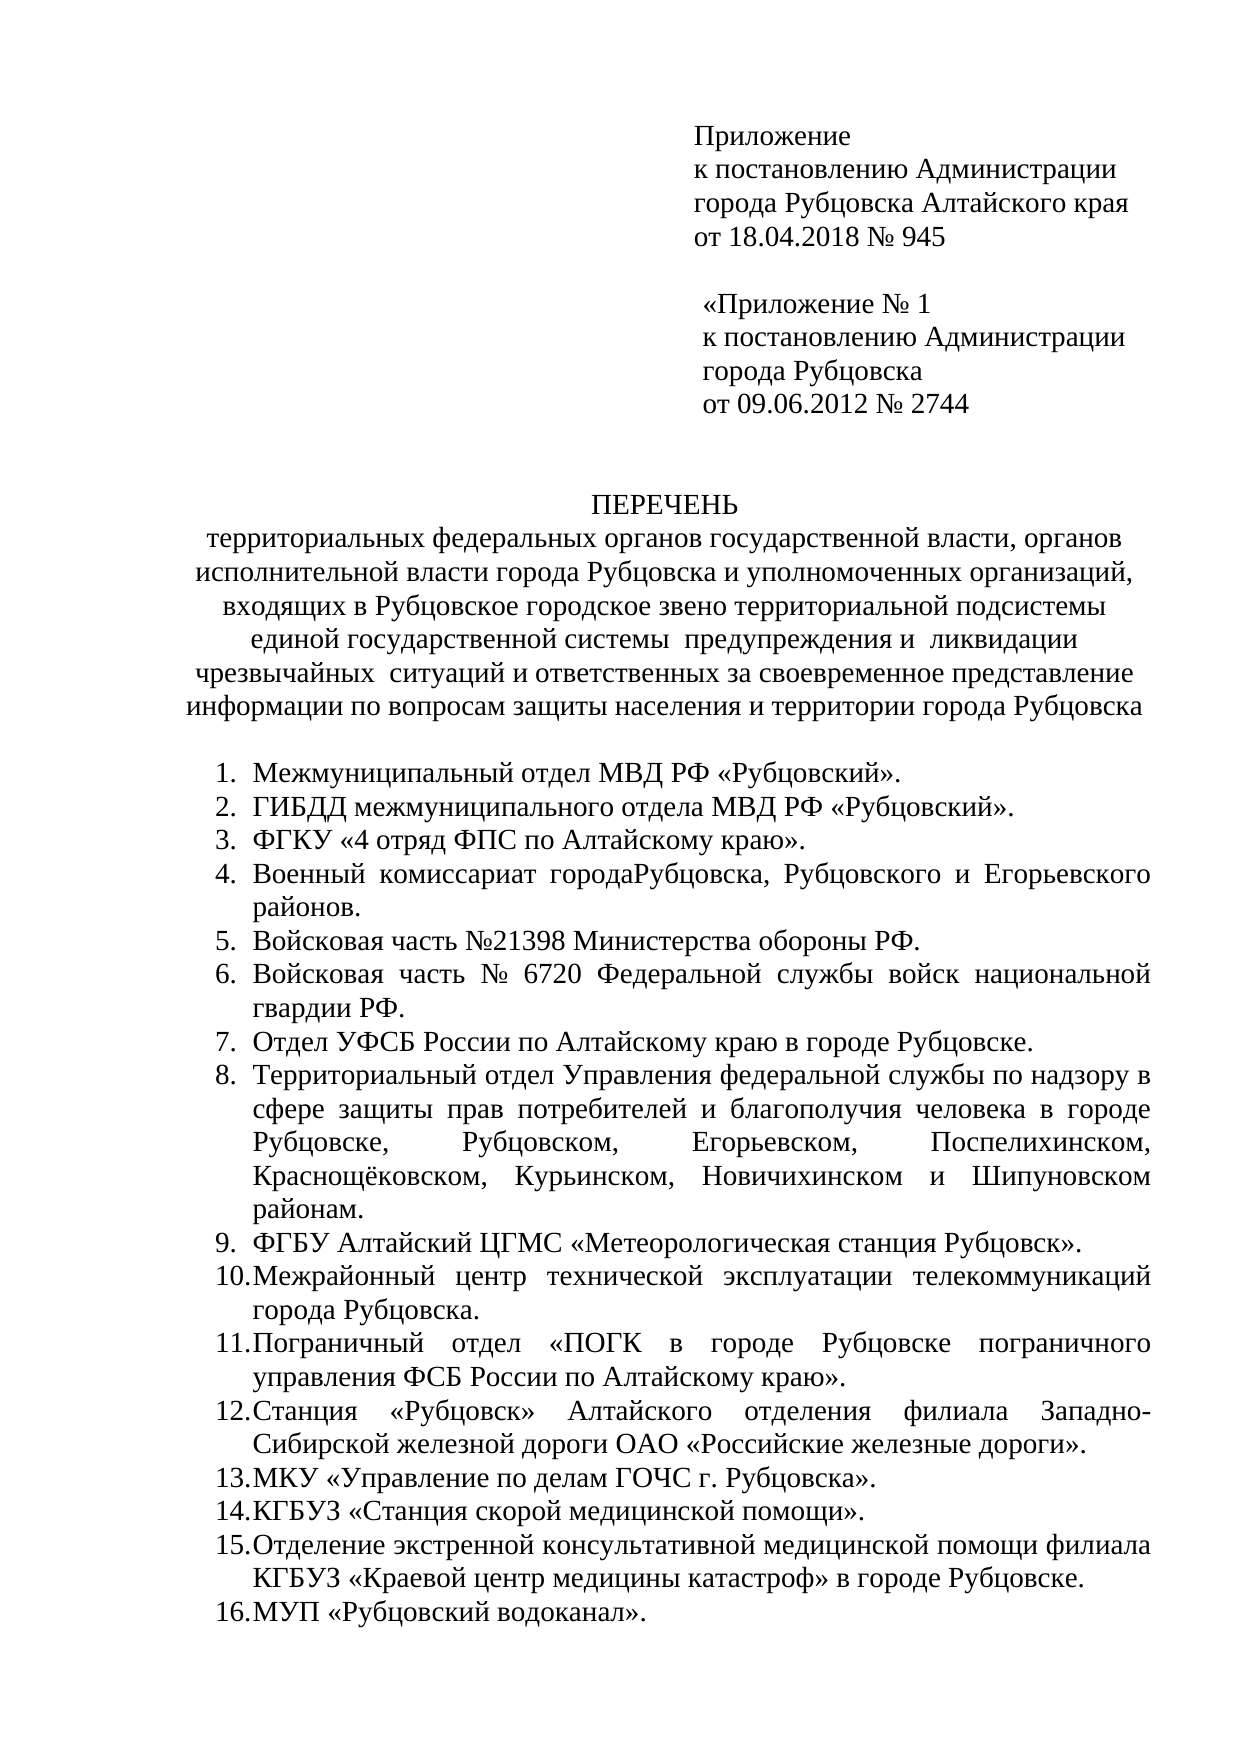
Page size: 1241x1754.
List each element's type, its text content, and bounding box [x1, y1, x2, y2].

text Приложение [620, 118, 1152, 152]
list «Приложение № 1 [702, 286, 1152, 319]
list Территориальный отдел Управления федеральной службы по надзору в сфере защиты прав потребителей и благополучия человека в городе Рубцовске, Рубцовском, Егорьевском, Поспелихинском, Краснощёковском, Курьинском, Новичихинском и Шипуновском районам. [215, 1057, 1152, 1225]
list Межмуниципальный отдел МВД РФ «Рубцовский». [215, 755, 1152, 789]
list к постановлению Администрации [702, 319, 1152, 353]
list Военный комиссариат городаРубцовска, Рубцовского и Егорьевского районов. [215, 856, 1152, 923]
list Отдел УФСБ России по Алтайскому краю в городе Рубцовске. [215, 1024, 1152, 1057]
list города Рубцовска [702, 353, 1152, 386]
list Межрайонный центр технической эксплуатации телекоммуникаций города Рубцовска. [215, 1258, 1152, 1326]
text ПЕРЕЧЕНЬ [177, 487, 1152, 521]
list КГБУЗ «Станция скорой медицинской помощи». [215, 1493, 1152, 1527]
list МКУ «Управление по делам ГОЧС г. Рубцовска». [215, 1460, 1152, 1493]
list МУП «Рубцовский водоканал». [215, 1594, 1152, 1627]
list Войсковая часть № 6720 Федеральной службы войск национальной гвардии РФ. [215, 957, 1152, 1024]
text к постановлению Администрации города Рубцовска Алтайского края от 18.04.2018 № 945 [693, 152, 1152, 252]
list ФГКУ «4 отряд ФПС по Алтайскому краю». [215, 822, 1152, 856]
list Войсковая часть №21398 Министерства обороны РФ. [215, 923, 1152, 957]
list Пограничный отдел «ПОГК в городе Рубцовске пограничного управления ФСБ России по Алтайскому краю». [215, 1326, 1152, 1393]
text территориальных федеральных органов государственной власти, органов исполнительной власти города Рубцовска и уполномоченных организаций, входящих в Рубцовское городское звено территориальной подсистемы единой государственной системы предупреждения и ликвидации чрезвычайных ситуаций и ответственных за своевременное представление информации по вопросам защиты населения и территории города Рубцовска [177, 521, 1152, 722]
list ГИБДД межмуниципального отдела МВД РФ «Рубцовский». [215, 789, 1152, 822]
list Станция «Рубцовск» Алтайского отделения филиала Западно-Сибирской железной дороги ОАО «Российские железные дороги». [215, 1393, 1152, 1460]
list Отделение экстренной консультативной медицинской помощи филиала КГБУЗ «Краевой центр медицины катастроф» в городе Рубцовске. [215, 1527, 1152, 1594]
list от 09.06.2012 № 2744 [702, 386, 1152, 420]
list ФГБУ Алтайский ЦГМС «Метеорологическая станция Рубцовск». [215, 1225, 1152, 1258]
